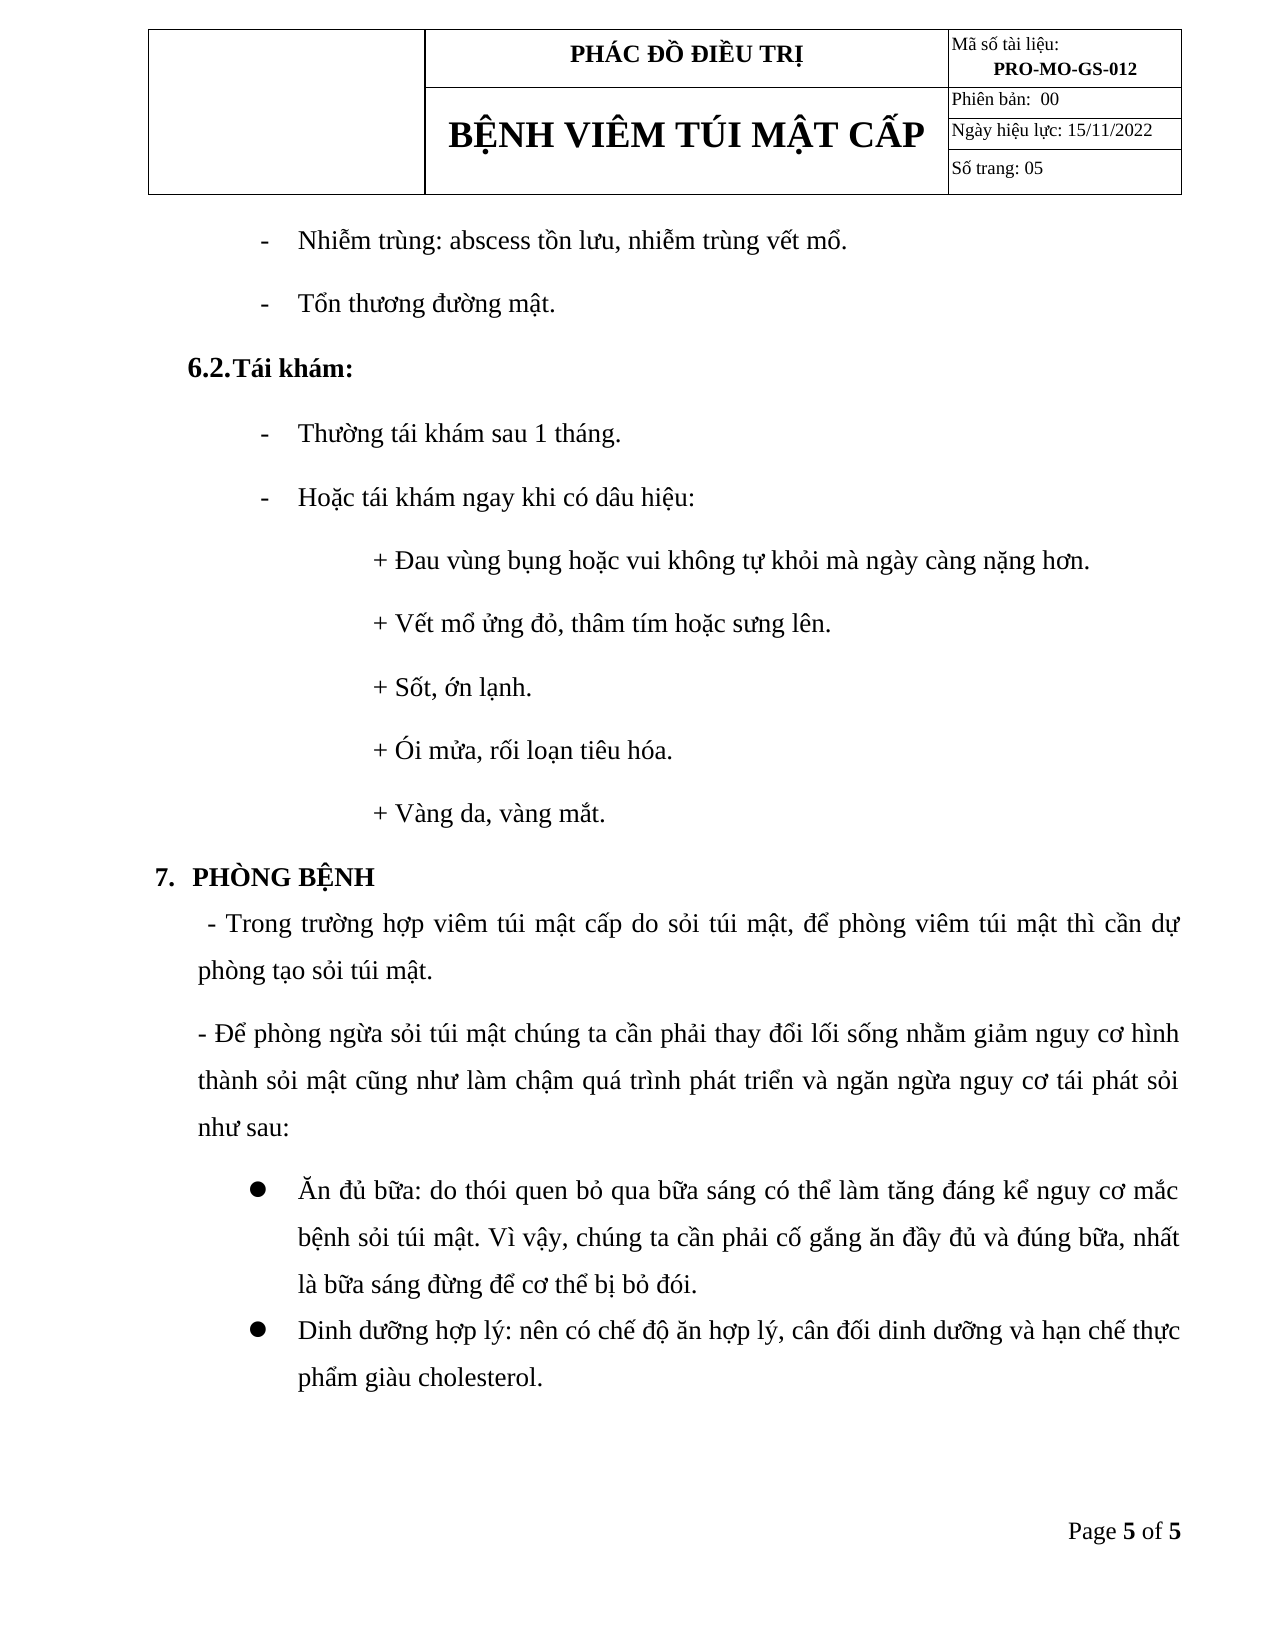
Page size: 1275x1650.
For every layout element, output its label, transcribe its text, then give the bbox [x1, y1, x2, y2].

list PHÒNG BỆNH [154, 861, 1181, 892]
list Tổn thương đường mật. [260, 287, 1181, 318]
text + Đau vùng bụng hoặc vui không tự khỏi mà ngày càng nặng hơn. [373, 544, 1181, 575]
text + Vàng da, vàng mắt. [373, 798, 1181, 829]
list Tái khám: [187, 351, 1181, 384]
text - Trong trường hợp viêm túi mật cấp do sỏi túi mật, để phòng viêm túi mật thì cần dự phòng tạo sỏi túi mật. [198, 908, 1181, 985]
list Dinh dưỡng hợp lý: nên có chế độ ăn hợp lý, cân đối dinh dưỡng và hạn chế thực phẩm giàu cholesterol. [248, 1314, 1181, 1392]
list Ăn đủ bữa: do thói quen bỏ qua bữa sáng có thể làm tăng đáng kể nguy cơ mắc bệnh sỏi túi mật. Vì vậy, chúng ta cần phải cố gắng ăn đầy đủ và đúng bữa, nhất là bữa sáng đừng để cơ thể bị bỏ đói. [248, 1174, 1181, 1299]
text - Để phòng ngừa sỏi túi mật chúng ta cần phải thay đổi lối sống nhằm giảm nguy cơ hình thành sỏi mật cũng như làm chậm quá trình phát triển và ngăn ngừa nguy cơ tái phát sỏi như sau: [198, 1018, 1181, 1142]
list Hoặc tái khám ngay khi có dâu hiệu: [260, 481, 1181, 512]
text + Sốt, ớn lạnh. [373, 671, 1181, 702]
list Nhiễm trùng: abscess tồn lưu, nhiễm trùng vết mổ. [260, 224, 1181, 255]
list Thường tái khám sau 1 tháng. [260, 418, 1181, 449]
text + Ói mửa, rối loạn tiêu hóa. [373, 734, 1181, 765]
text + Vết mổ ửng đỏ, thâm tím hoặc sưng lên. [373, 608, 1181, 639]
